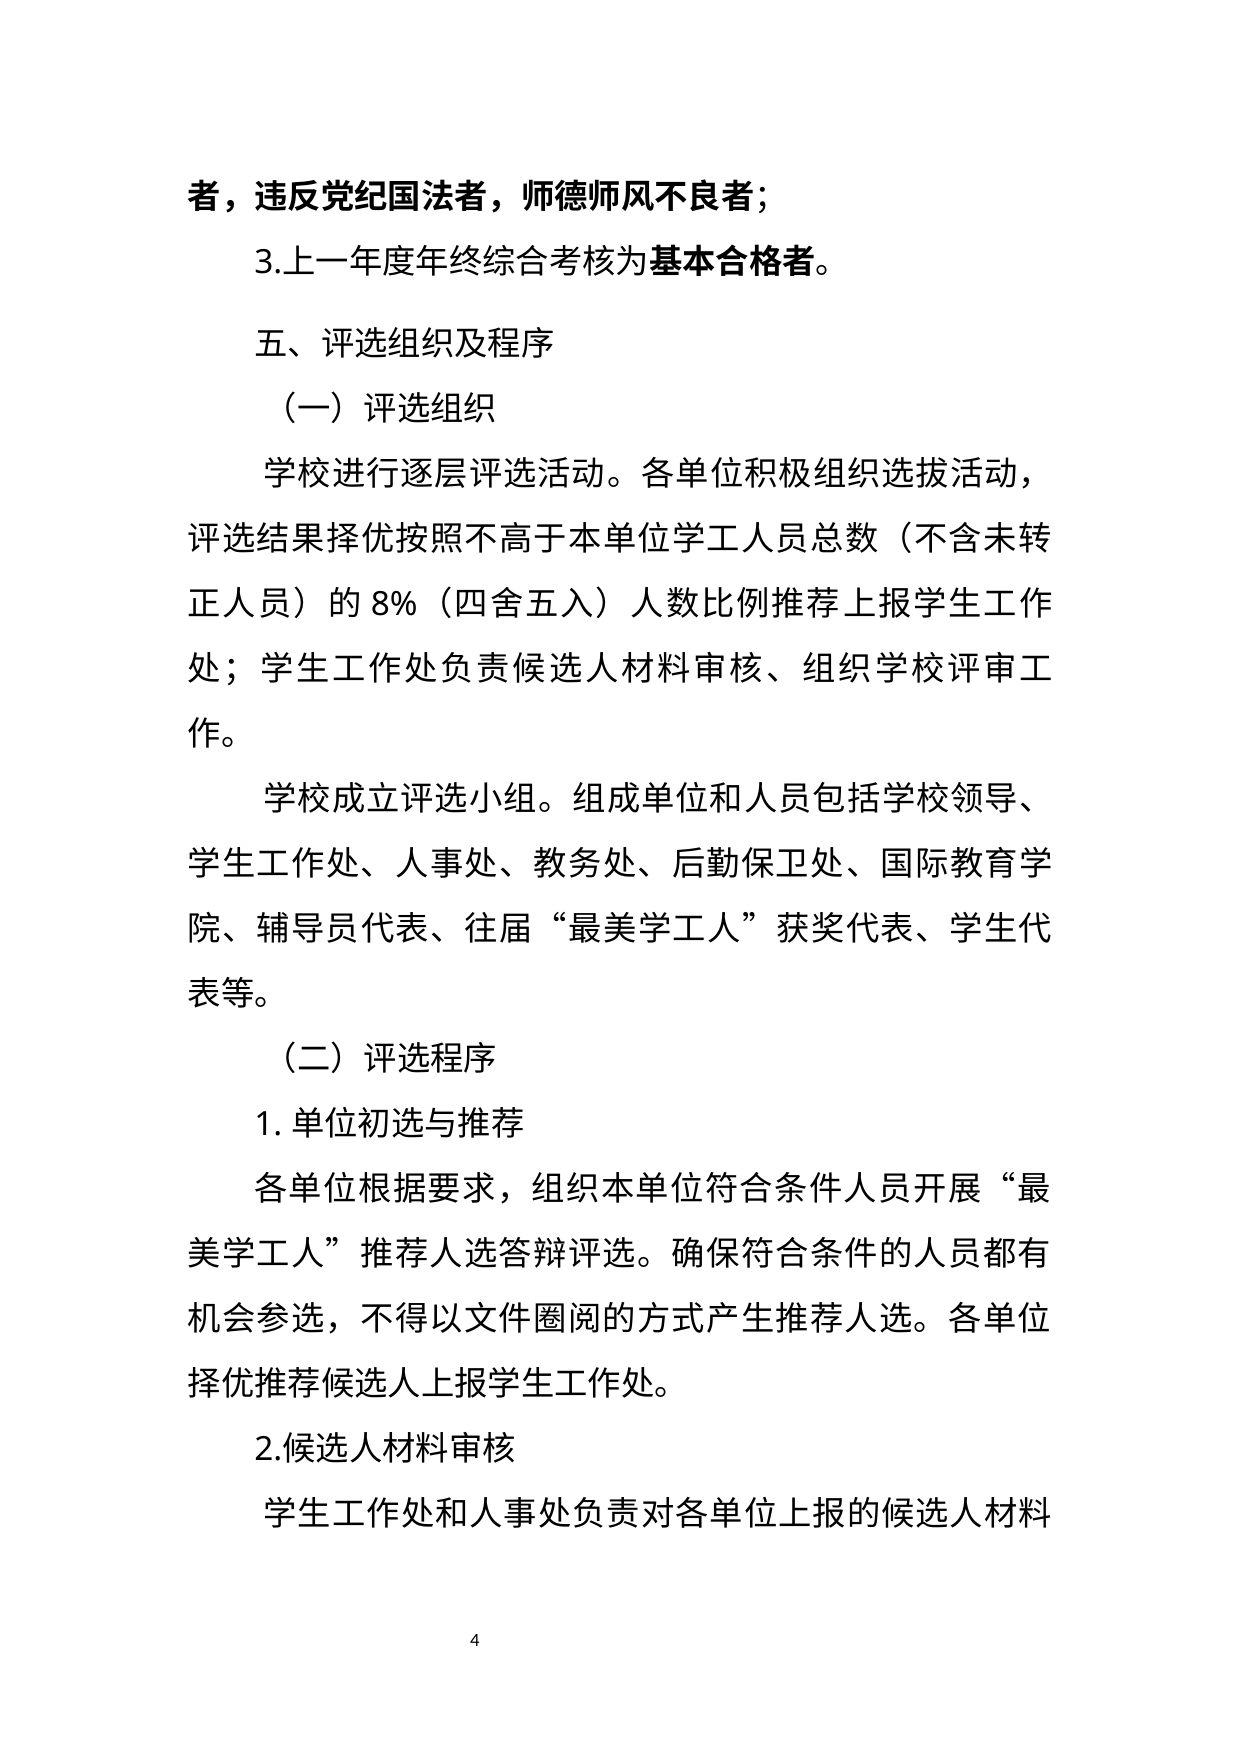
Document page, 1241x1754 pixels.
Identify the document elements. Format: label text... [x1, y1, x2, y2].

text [187, 162, 1053, 227]
text 3.上一年度年终综合考核为基本合格者。 [187, 227, 1053, 292]
list 五、评选组织及程序 [187, 308, 1053, 373]
text 学校成立评选小组。组成单位和人员包括学校领导、学生工作处、人事处、教务处、后勤保卫处、国际教育学院、辅导员代表、往届“最美学工人”获奖代表、学生代表等。 [187, 763, 1053, 1023]
text （二）评选程序 [187, 1023, 1053, 1088]
text 各单位根据要求，组织本单位符合条件人员开展“最美学工人”推荐人选答辩评选。确保符合条件的人员都有机会参选，不得以文件圈阅的方式产生推荐人选。各单位择优推荐候选人上报学生工作处。 [187, 1153, 1053, 1413]
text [187, 1478, 1053, 1543]
text 1. 单位初选与推荐 [187, 1088, 1053, 1153]
text （一）评选组织 [187, 373, 1053, 438]
text 学校进行逐层评选活动。各单位积极组织选拔活动，评选结果择优按照不高于本单位学工人员总数（不含未转正人员）的8%（四舍五入）人数比例推荐上报学生工作处；学生工作处负责候选人材料审核、组织学校评审工作。 [187, 438, 1053, 763]
text 2.候选人材料审核 [187, 1413, 1053, 1478]
